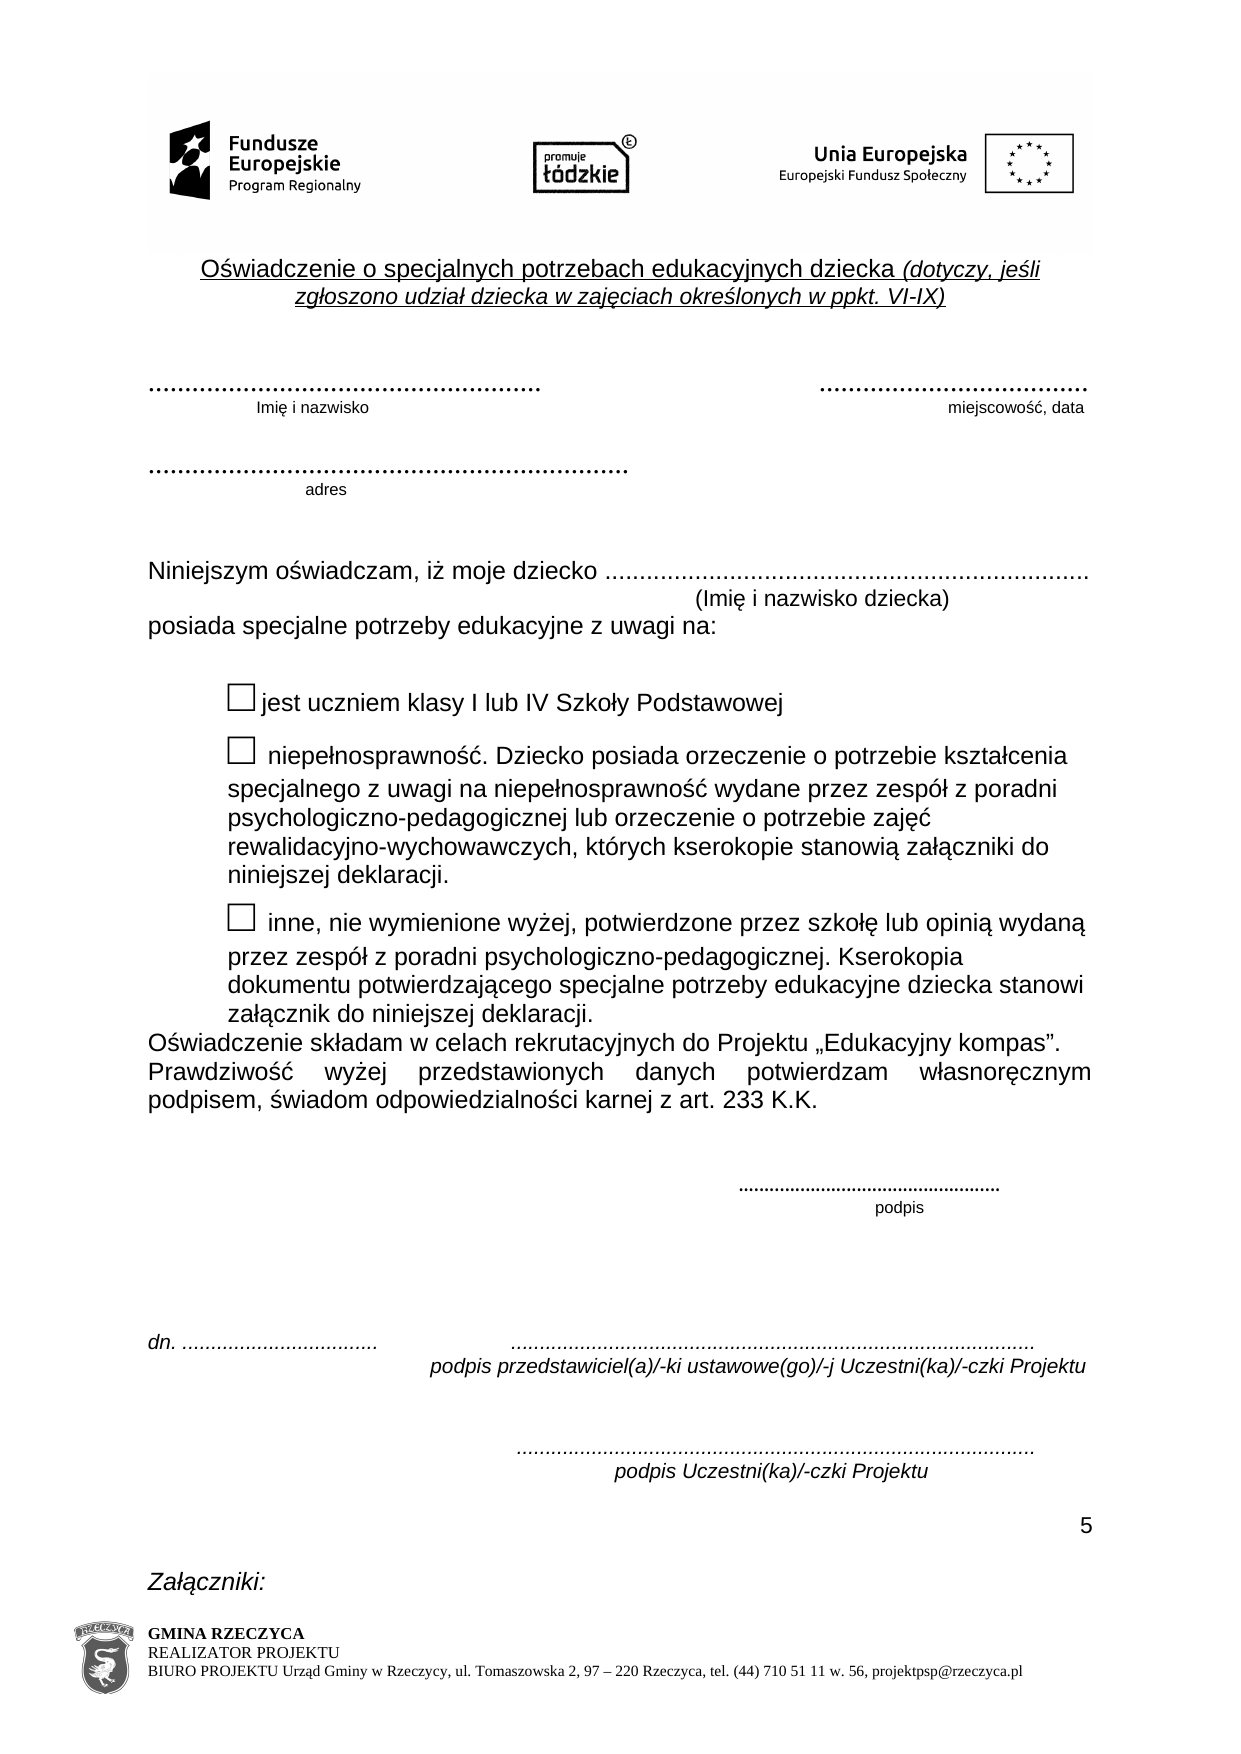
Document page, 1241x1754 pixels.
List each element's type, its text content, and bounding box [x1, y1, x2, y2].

picture [147, 73, 1093, 254]
text podpis [738, 1198, 1093, 1217]
text Oświadczenie składam w celach rekrutacyjnych do Projektu „Edukacyjny kompas”. [148, 1028, 1093, 1057]
text □ jest uczniem klasy I lub IV Szkoły Podstawowej [227, 668, 1093, 721]
text podpis przedstawiciel(a)/-ki ustawowe(go)/-j Uczestni(ka)/-czki Projektu [148, 1354, 1093, 1378]
text ................................................... [738, 1169, 1093, 1198]
text adres [148, 479, 1093, 498]
text dn. .................................. ........................................................................................... [148, 1330, 1093, 1354]
text ...................................................... ..................................... [148, 364, 1093, 398]
text Prawdziwość wyżej przedstawionych danych potwierdzam własnoręcznym podpisem, świadom odpowiedzialności karnej z art. 233 K.K. [148, 1057, 1093, 1114]
text (Imię i nazwisko dziecka) [148, 585, 1093, 611]
text Niniejszym oświadczam, iż moje dziecko ...................................................................... [148, 556, 1093, 585]
text .......................................................................................... [148, 1435, 1093, 1459]
text Załączniki: [148, 1567, 1093, 1596]
text 5 [185, 1512, 1093, 1538]
text Imię i nazwisko miejscowość, data [148, 398, 1093, 417]
text □ inne, nie wymienione wyżej, potwierdzone przez szkołę lub opinią wydaną przez zespół z poradni psychologiczno-pedagogicznej. Kserokopia dokumentu potwierdzającego specjalne potrzeby edukacyjne dziecka stanowi załącznik do niniejszej deklaracji. [227, 889, 1093, 1028]
text posiada specjalne potrzeby edukacyjne z uwagi na: [148, 611, 1093, 640]
text □ niepełnosprawność. Dziecko posiada orzeczenie o potrzebie kształcenia specjalnego z uwagi na niepełnosprawność wydane przez zespół z poradni psychologiczno-pedagogicznej lub orzeczenie o potrzebie zajęć rewalidacyjno-wychowawczych, których kserokopie stanowią załączniki do niniejszej deklaracji. [227, 721, 1093, 889]
text .................................................................. [148, 446, 1093, 479]
text Oświadczenie o specjalnych potrzebach edukacyjnych dziecka (dotyczy, jeśli zgłoszono udział dziecka w zajęciach określonych w ppkt. VI-IX) [148, 254, 1093, 309]
text podpis Uczestni(ka)/-czki Projektu [148, 1459, 1093, 1483]
